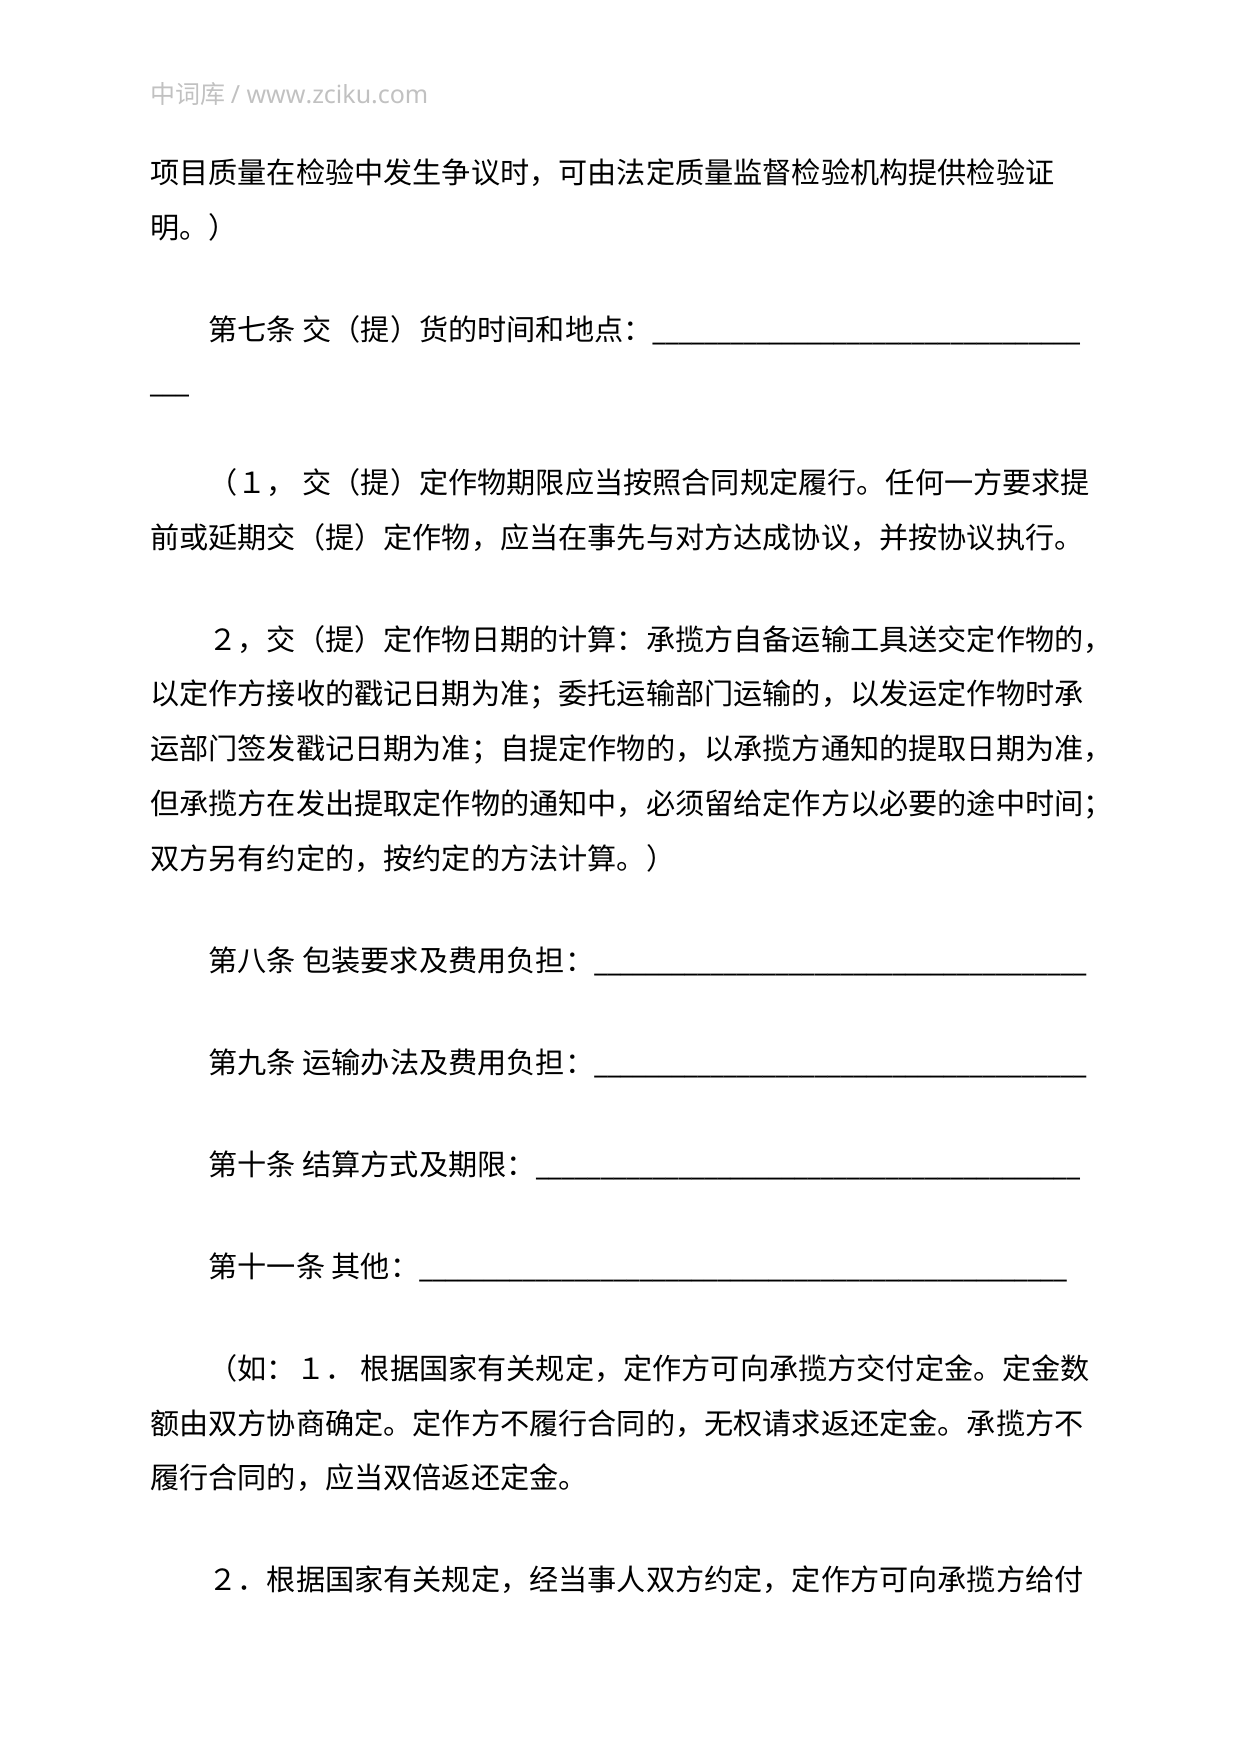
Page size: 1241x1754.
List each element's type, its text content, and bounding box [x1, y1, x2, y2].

text 第九条 运输办法及费用负担：______________________________________ [150, 1039, 1090, 1082]
text 第八条 包装要求及费用负担：______________________________________ [150, 937, 1090, 980]
text （如：１． 根据国家有关规定，定作方可向承揽方交付定金。定金数额由双方协商确定。定作方不履行合同的，无权请求返还定金。承揽方不履行合同的，应当双倍返还定金。 [150, 1345, 1090, 1497]
text （１， 交（提）定作物期限应当按照合同规定履行。任何一方要求提前或延期交（提）定作物，应当在事先与对方达成协议，并按协议执行。 [150, 459, 1090, 557]
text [150, 150, 1090, 247]
text 第十一条 其他：__________________________________________________ [150, 1243, 1090, 1286]
text 第十条 结算方式及期限：__________________________________________ [150, 1141, 1090, 1184]
text ２，交（提）定作物日期的计算：承揽方自备运输工具送交定作物的，以定作方接收的戳记日期为准；委托运输部门运输的，以发运定作物时承运部门签发戳记日期为准；自提定作物的，以承揽方通知的提取日期为准，但承揽方在发出提取定作物的通知中，必须留给定作方以必要的途中时间；双方另有约定的，按约定的方法计算。） [150, 616, 1090, 878]
text 第七条 交（提）货的时间和地点：____________________________________ [150, 307, 1090, 401]
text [150, 1557, 1090, 1599]
